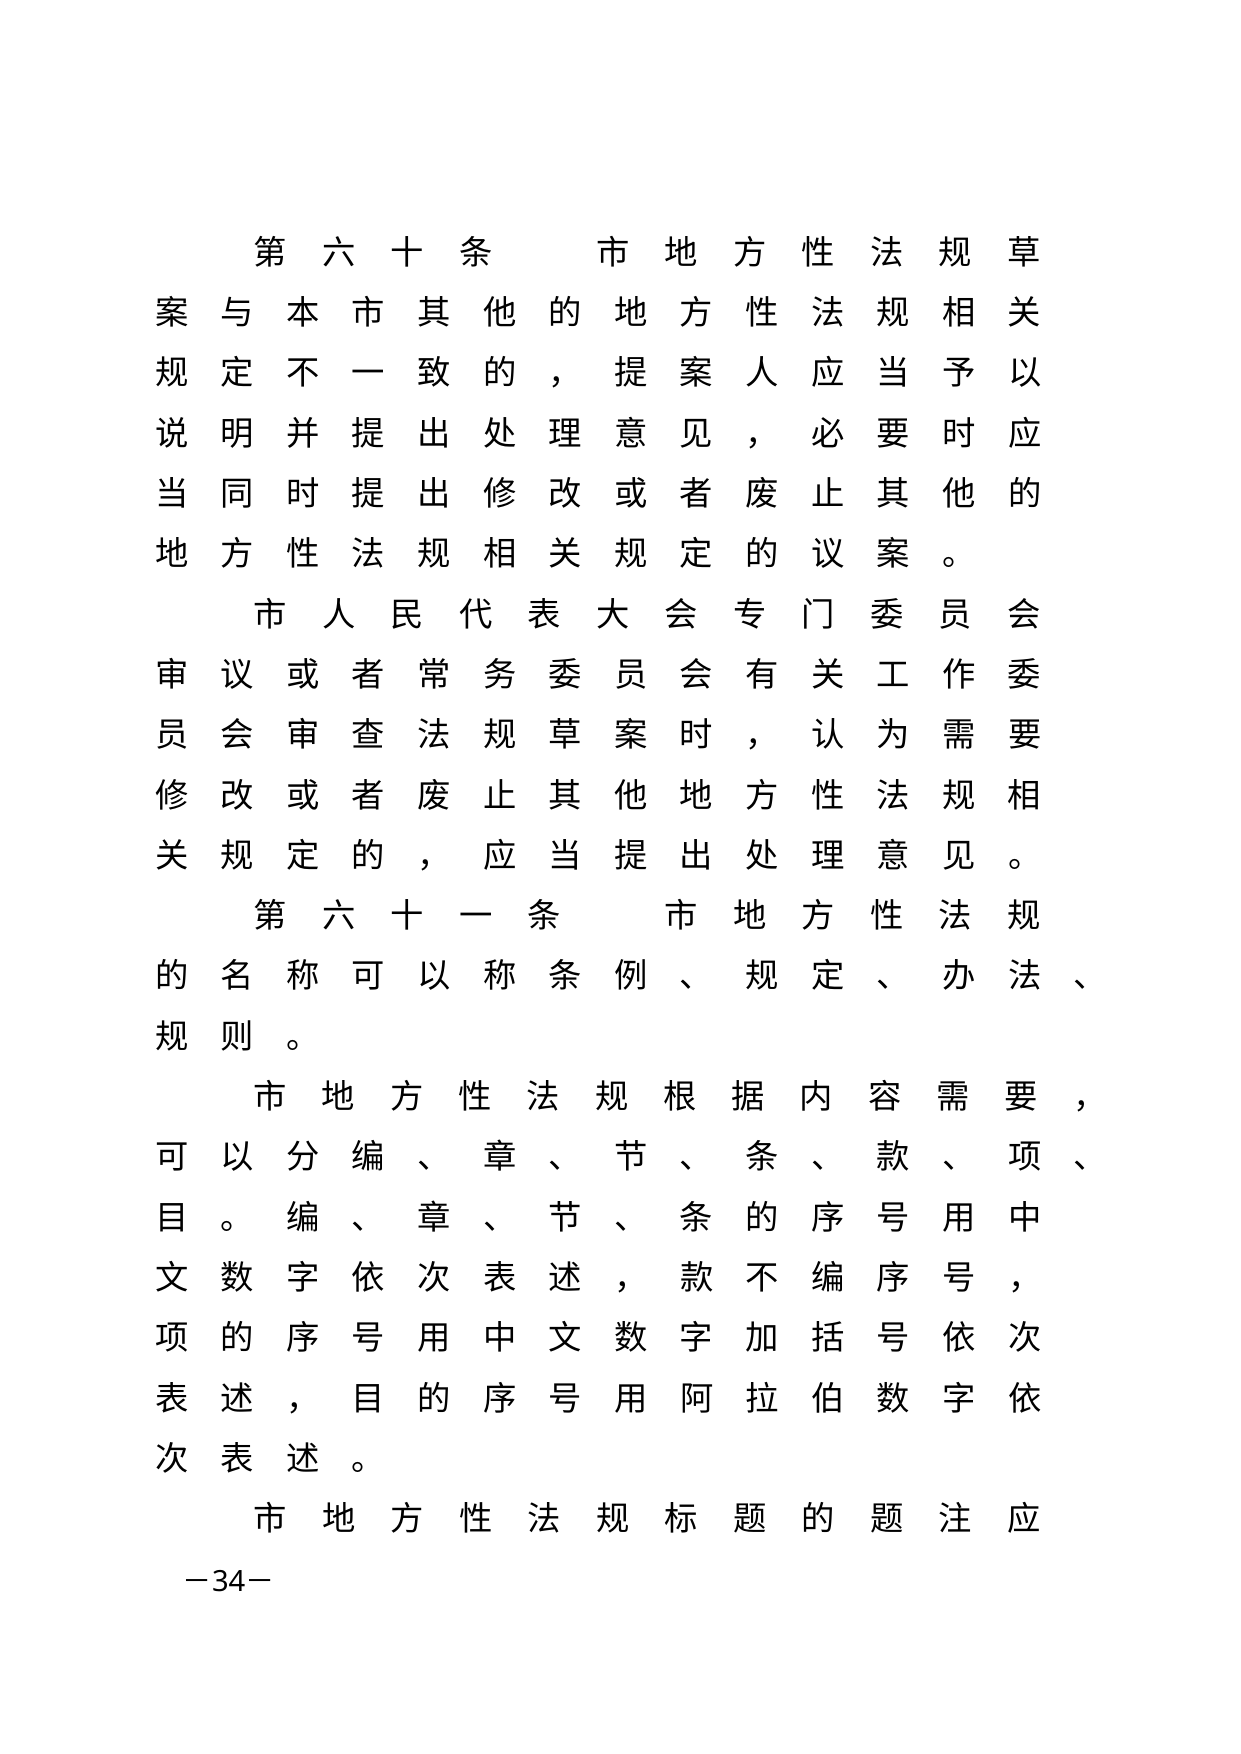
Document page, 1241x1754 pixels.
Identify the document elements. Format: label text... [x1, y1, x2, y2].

text 第六十条 市地方性法规草案与本市其他的地方性法规相关规定不一致的，提案人应当予以说明并提出处理意见，必要时应当同时提出修改或者废止其他的地方性法规相关规定的议案。 [155, 219, 1073, 581]
text 市地方性法规根据内容需要，可以分编、章、节、条、款、项、目。编、章、节、条的序号用中文数字依次表述，款不编序号，项的序号用中文数字加括号依次表述，目的序号用阿拉伯数字依次表述。 [155, 1064, 1073, 1486]
text 市人民代表大会专门委员会审议或者常务委员会有关工作委员会审查法规草案时，认为需要修改或者废止其他地方性法规相关规定的，应当提出处理意见。 [155, 581, 1073, 883]
text 市地方性法规标题的题注应当载明制定机关、通过日期以及批准机关和批准日期。经过修改的法规，应当依次载明修改机关、修改日期以及批准机关和批准日期。 [155, 1486, 1073, 1546]
text 第六十一条 市地方性法规的名称可以称条例、规定、办法、规则。 [155, 883, 1073, 1064]
